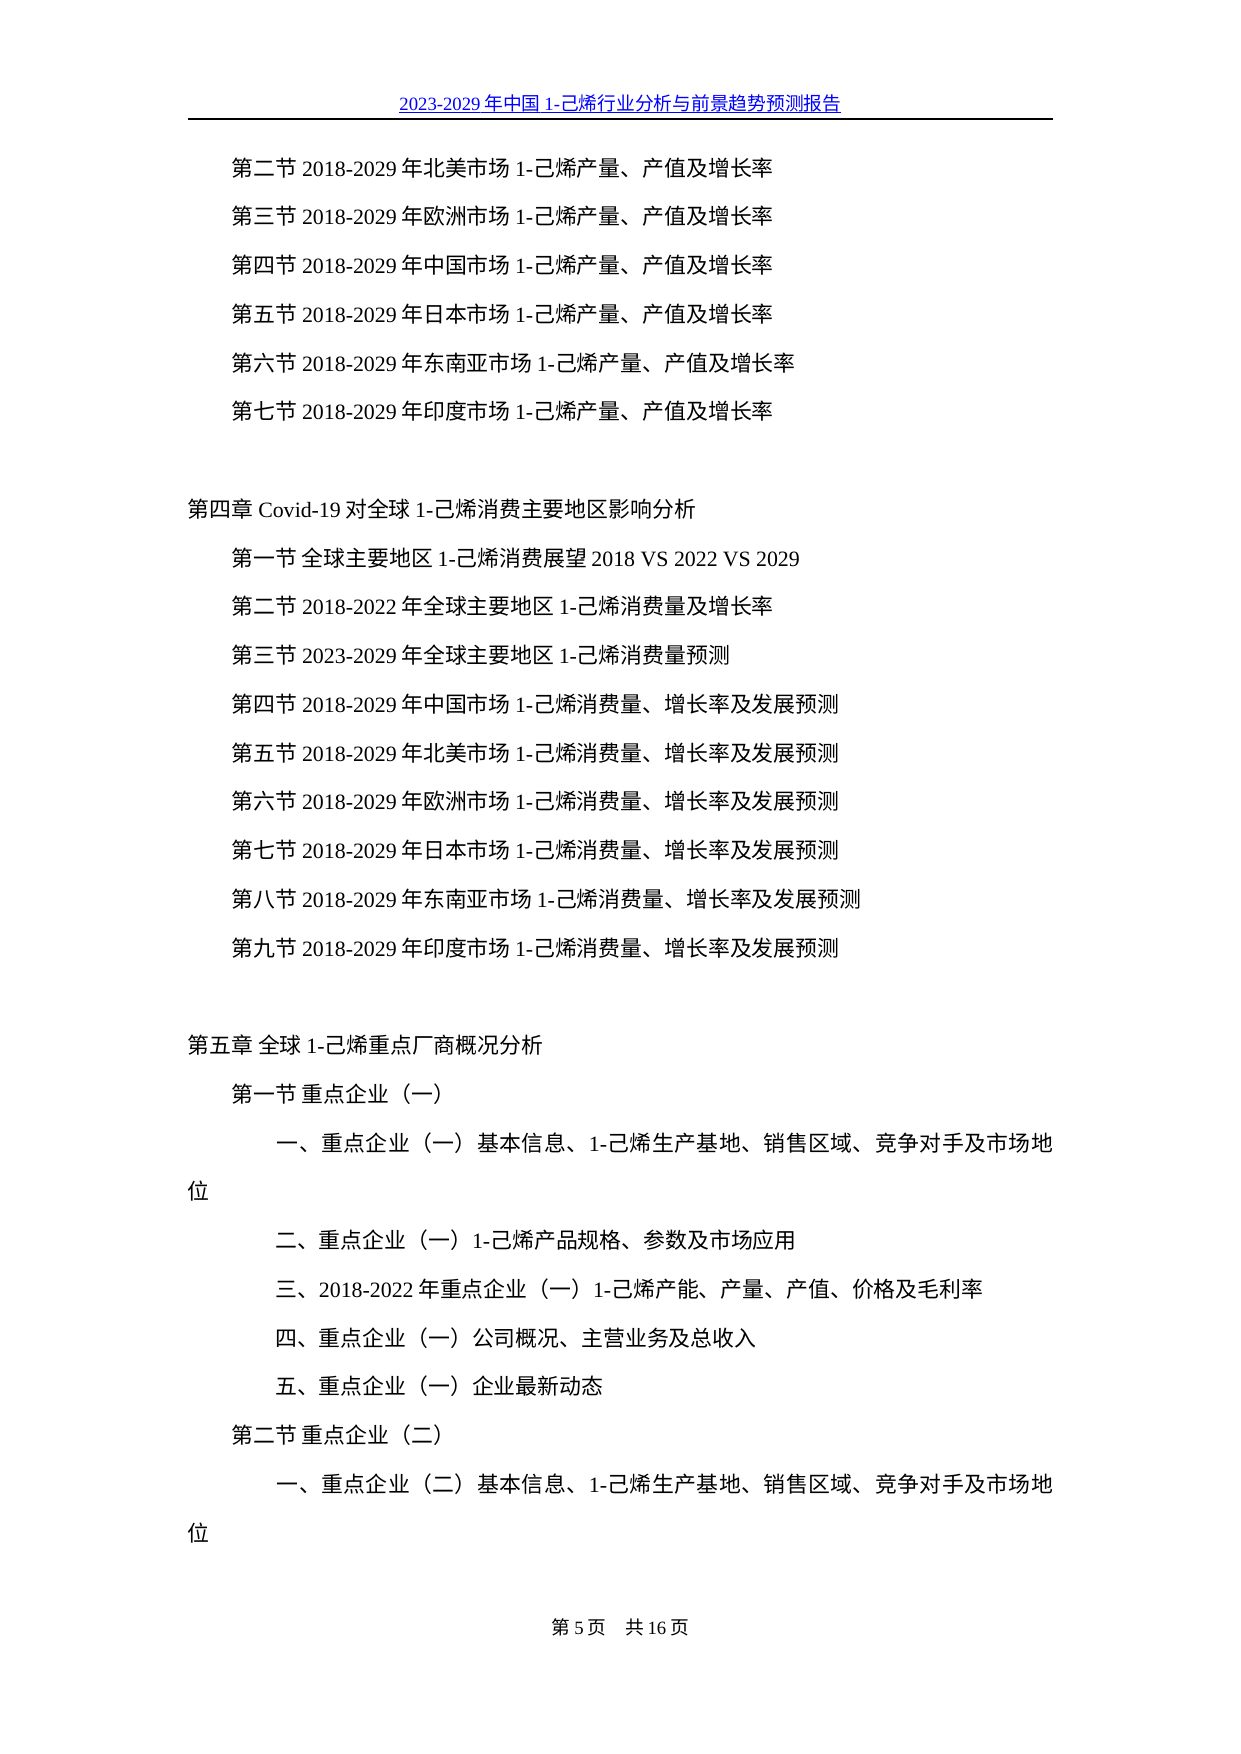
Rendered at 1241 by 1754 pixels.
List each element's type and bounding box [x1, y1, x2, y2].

text [187, 150, 1053, 1548]
